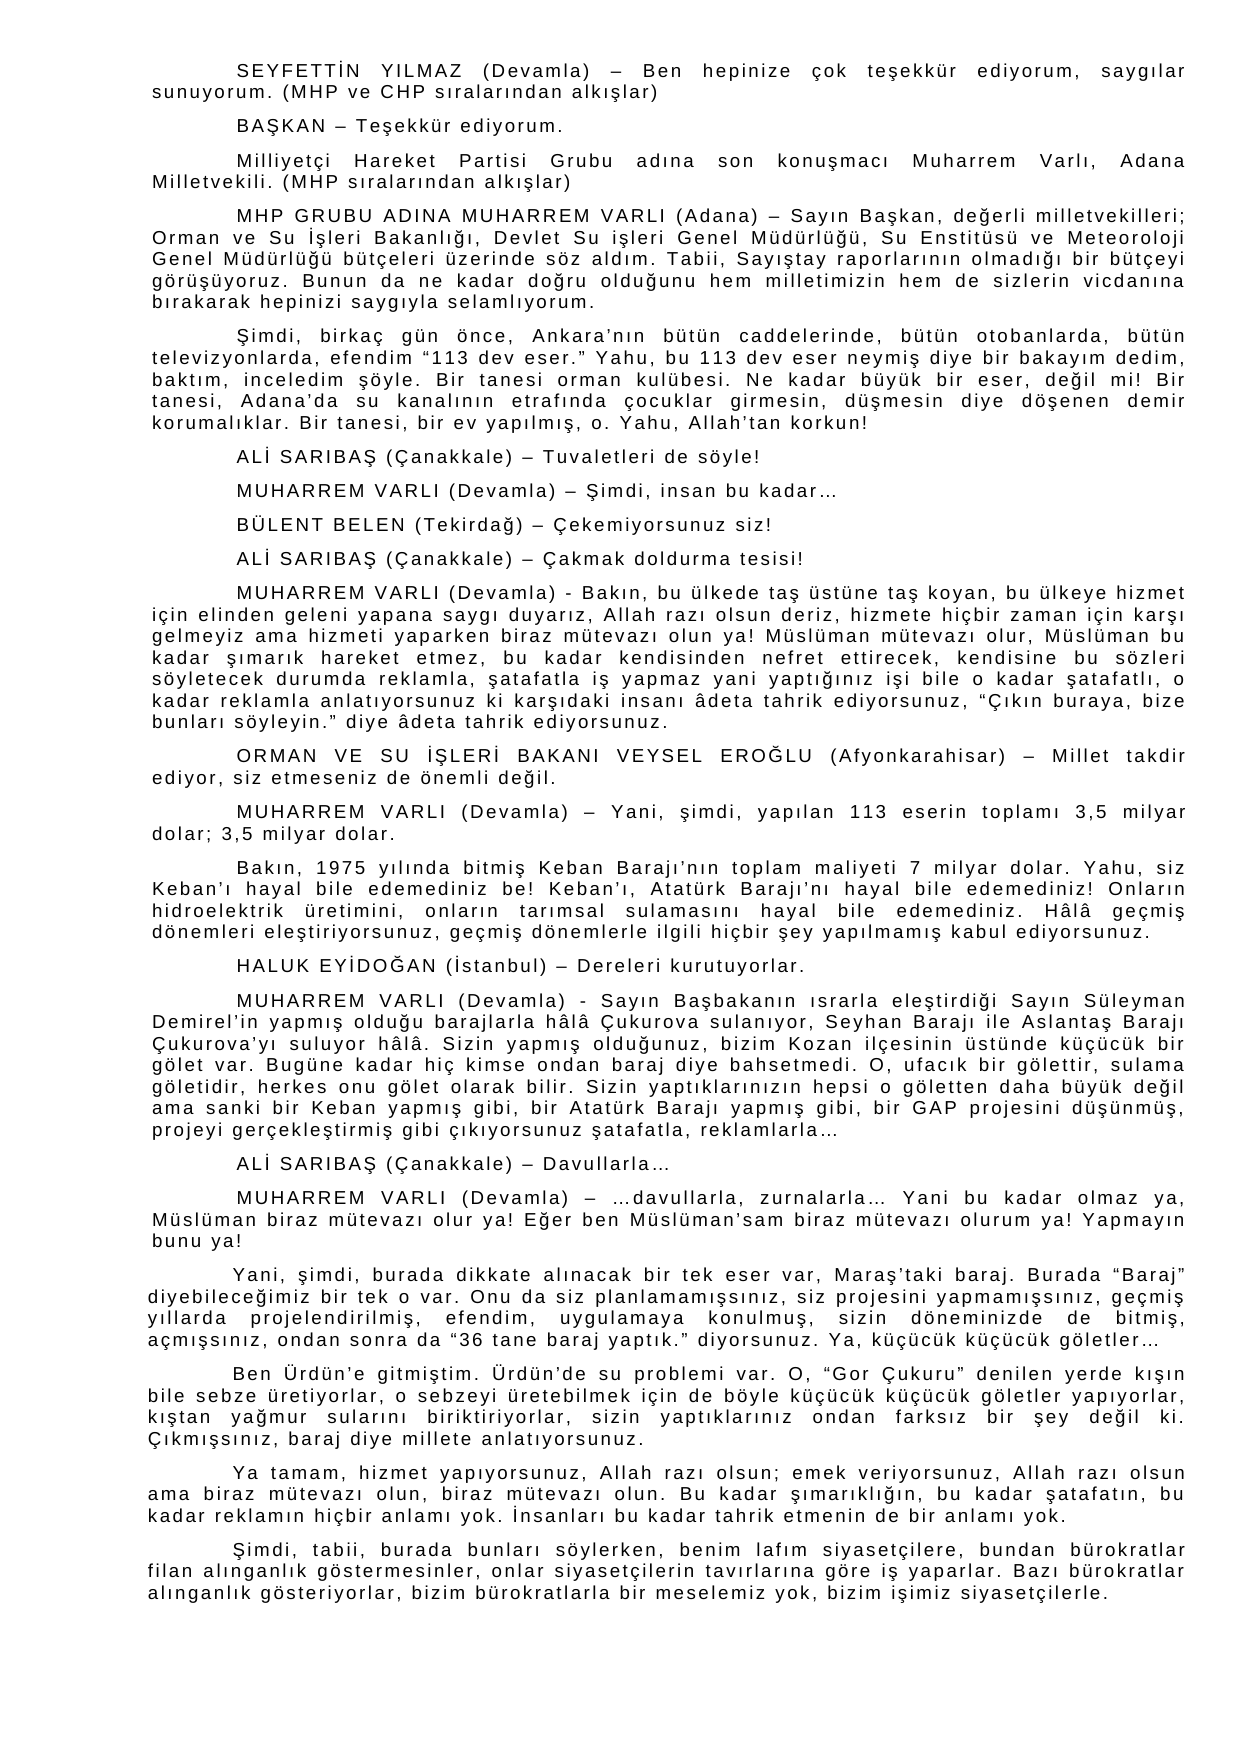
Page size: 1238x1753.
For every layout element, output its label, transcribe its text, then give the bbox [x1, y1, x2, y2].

text Ya tamam, hizmet yapıyorsunuz, Allah razı olsun; emek veriyorsunuz, Allah razı olsun ama biraz mütevazı olun, biraz mütevazı olun. Bu kadar şımarıklığın, bu kadar şatafatın, bu kadar reklamın hiçbir anlamı yok. İnsanları bu kadar tahrik etmenin de bir anlamı yok. [148, 1462, 1186, 1526]
text MUHARREM VARLI (Devamla) – …davullarla, zurnalarla… Yani bu kadar olmaz ya, Müslüman biraz mütevazı olur ya! Eğer ben Müslüman’sam biraz mütevazı olurum ya! Yapmayın bunu ya! [152, 1187, 1186, 1252]
text MUHARREM VARLI (Devamla) - Bakın, bu ülkede taş üstüne taş koyan, bu ülkeye hizmet için elinden geleni yapana saygı duyarız, Allah razı olsun deriz, hizmete hiçbir zaman için karşı gelmeyiz ama hizmeti yaparken biraz mütevazı olun ya! Müslüman mütevazı olur, Müslüman bu kadar şımarık hareket etmez, bu kadar kendisinden nefret ettirecek, kendisine bu sözleri söyletecek durumda reklamla, şatafatla iş yapmaz yani yaptığınız işi bile o kadar şatafatlı, o kadar reklamla anlatıyorsunuz ki karşıdaki insanı âdeta tahrik ediyorsunuz, “Çıkın buraya, bize bunları söyleyin.” diye âdeta tahrik ediyorsunuz. [152, 582, 1186, 733]
text Ben Ürdün’e gitmiştim. Ürdün’de su problemi var. O, “Gor Çukuru” denilen yerde kışın bile sebze üretiyorlar, o sebzeyi üretebilmek için de böyle küçücük küçücük göletler yapıyorlar, kıştan yağmur sularını biriktiriyorlar, sizin yaptıklarınız ondan farksız bir şey değil ki. Çıkmışsınız, baraj diye millete anlatıyorsunuz. [148, 1363, 1186, 1449]
text BÜLENT BELEN (Tekirdağ) – Çekemiyorsunuz siz! [152, 514, 1186, 535]
text BAŞKAN – Teşekkür ediyorum. [152, 115, 1186, 137]
text Bakın, 1975 yılında bitmiş Keban Barajı’nın toplam maliyeti 7 milyar dolar. Yahu, siz Keban’ı hayal bile edemediniz be! Keban’ı, Atatürk Barajı’nı hayal bile edemediniz! Onların hidroelektrik üretimini, onların tarımsal sulamasını hayal bile edemediniz. Hâlâ geçmiş dönemleri eleştiriyorsunuz, geçmiş dönemlerle ilgili hiçbir şey yapılmamış kabul ediyorsunuz. [152, 857, 1186, 943]
text HALUK EYİDOĞAN (İstanbul) – Dereleri kurutuyorlar. [152, 955, 1186, 977]
text MUHARREM VARLI (Devamla) – Yani, şimdi, yapılan 113 eserin toplamı 3,5 milyar dolar; 3,5 milyar dolar. [152, 801, 1186, 844]
text MUHARREM VARLI (Devamla) – Şimdi, insan bu kadar… [152, 480, 1186, 501]
text Milliyetçi Hareket Partisi Grubu adına son konuşmacı Muharrem Varlı, Adana Milletvekili. (MHP sıralarından alkışlar) [152, 149, 1186, 192]
text MUHARREM VARLI (Devamla) - Sayın Başbakanın ısrarla eleştirdiği Sayın Süleyman Demirel’in yapmış olduğu barajlarla hâlâ Çukurova sulanıyor, Seyhan Barajı ile Aslantaş Barajı Çukurova’yı suluyor hâlâ. Sizin yapmış olduğunuz, bizim Kozan ilçesinin üstünde küçücük bir gölet var. Bugüne kadar hiç kimse ondan baraj diye bahsetmedi. O, ufacık bir gölettir, sulama göletidir, herkes onu gölet olarak bilir. Sizin yaptıklarınızın hepsi o göletten daha büyük değil ama sanki bir Keban yapmış gibi, bir Atatürk Barajı yapmış gibi, bir GAP projesini düşünmüş, projeyi gerçekleştirmiş gibi çıkıyorsunuz şatafatla, reklamlarla… [152, 989, 1186, 1140]
text SEYFETTİN YILMAZ (Devamla) – Ben hepinize çok teşekkür ediyorum, saygılar sunuyorum. (MHP ve CHP sıralarından alkışlar) [152, 60, 1186, 103]
text ORMAN VE SU İŞLERİ BAKANI VEYSEL EROĞLU (Afyonkarahisar) – Millet takdir ediyor, siz etmeseniz de önemli değil. [152, 745, 1186, 788]
text Şimdi, birkaç gün önce, Ankara’nın bütün caddelerinde, bütün otobanlarda, bütün televizyonlarda, efendim “113 dev eser.” Yahu, bu 113 dev eser neymiş diye bir bakayım dedim, baktım, inceledim şöyle. Bir tanesi orman kulübesi. Ne kadar büyük bir eser, değil mi! Bir tanesi, Adana’da su kanalının etrafında çocuklar girmesin, düşmesin diye döşenen demir korumalıklar. Bir tanesi, bir ev yapılmış, o. Yahu, Allah’tan korkun! [152, 325, 1186, 433]
text MHP GRUBU ADINA MUHARREM VARLI (Adana) – Sayın Başkan, değerli milletvekilleri; Orman ve Su İşleri Bakanlığı, Devlet Su işleri Genel Müdürlüğü, Su Enstitüsü ve Meteoroloji Genel Müdürlüğü bütçeleri üzerinde söz aldım. Tabii, Sayıştay raporlarının olmadığı bir bütçeyi görüşüyoruz. Bunun da ne kadar doğru olduğunu hem milletimizin hem de sizlerin vicdanına bırakarak hepinizi saygıyla selamlıyorum. [152, 205, 1186, 313]
text ALİ SARIBAŞ (Çanakkale) – Çakmak doldurma tesisi! [152, 548, 1186, 569]
text Yani, şimdi, burada dikkate alınacak bir tek eser var, Maraş’taki baraj. Burada “Baraj” diyebileceğimiz bir tek o var. Onu da siz planlamamışsınız, siz projesini yapmamışsınız, geçmiş yıllarda projelendirilmiş, efendim, uygulamaya konulmuş, sizin döneminizde de bitmiş, açmışsınız, ondan sonra da “36 tane baraj yaptık.” diyorsunuz. Ya, küçücük küçücük göletler… [148, 1264, 1186, 1350]
text ALİ SARIBAŞ (Çanakkale) – Davullarla… [152, 1153, 1186, 1174]
text ALİ SARIBAŞ (Çanakkale) – Tuvaletleri de söyle! [152, 446, 1186, 467]
text Şimdi, tabii, burada bunları söylerken, benim lafım siyasetçilere, bundan bürokratlar filan alınganlık göstermesinler, onlar siyasetçilerin tavırlarına göre iş yaparlar. Bazı bürokratlar alınganlık gösteriyorlar, bizim bürokratlarla bir meselemiz yok, bizim işimiz siyasetçilerle. [148, 1539, 1186, 1603]
